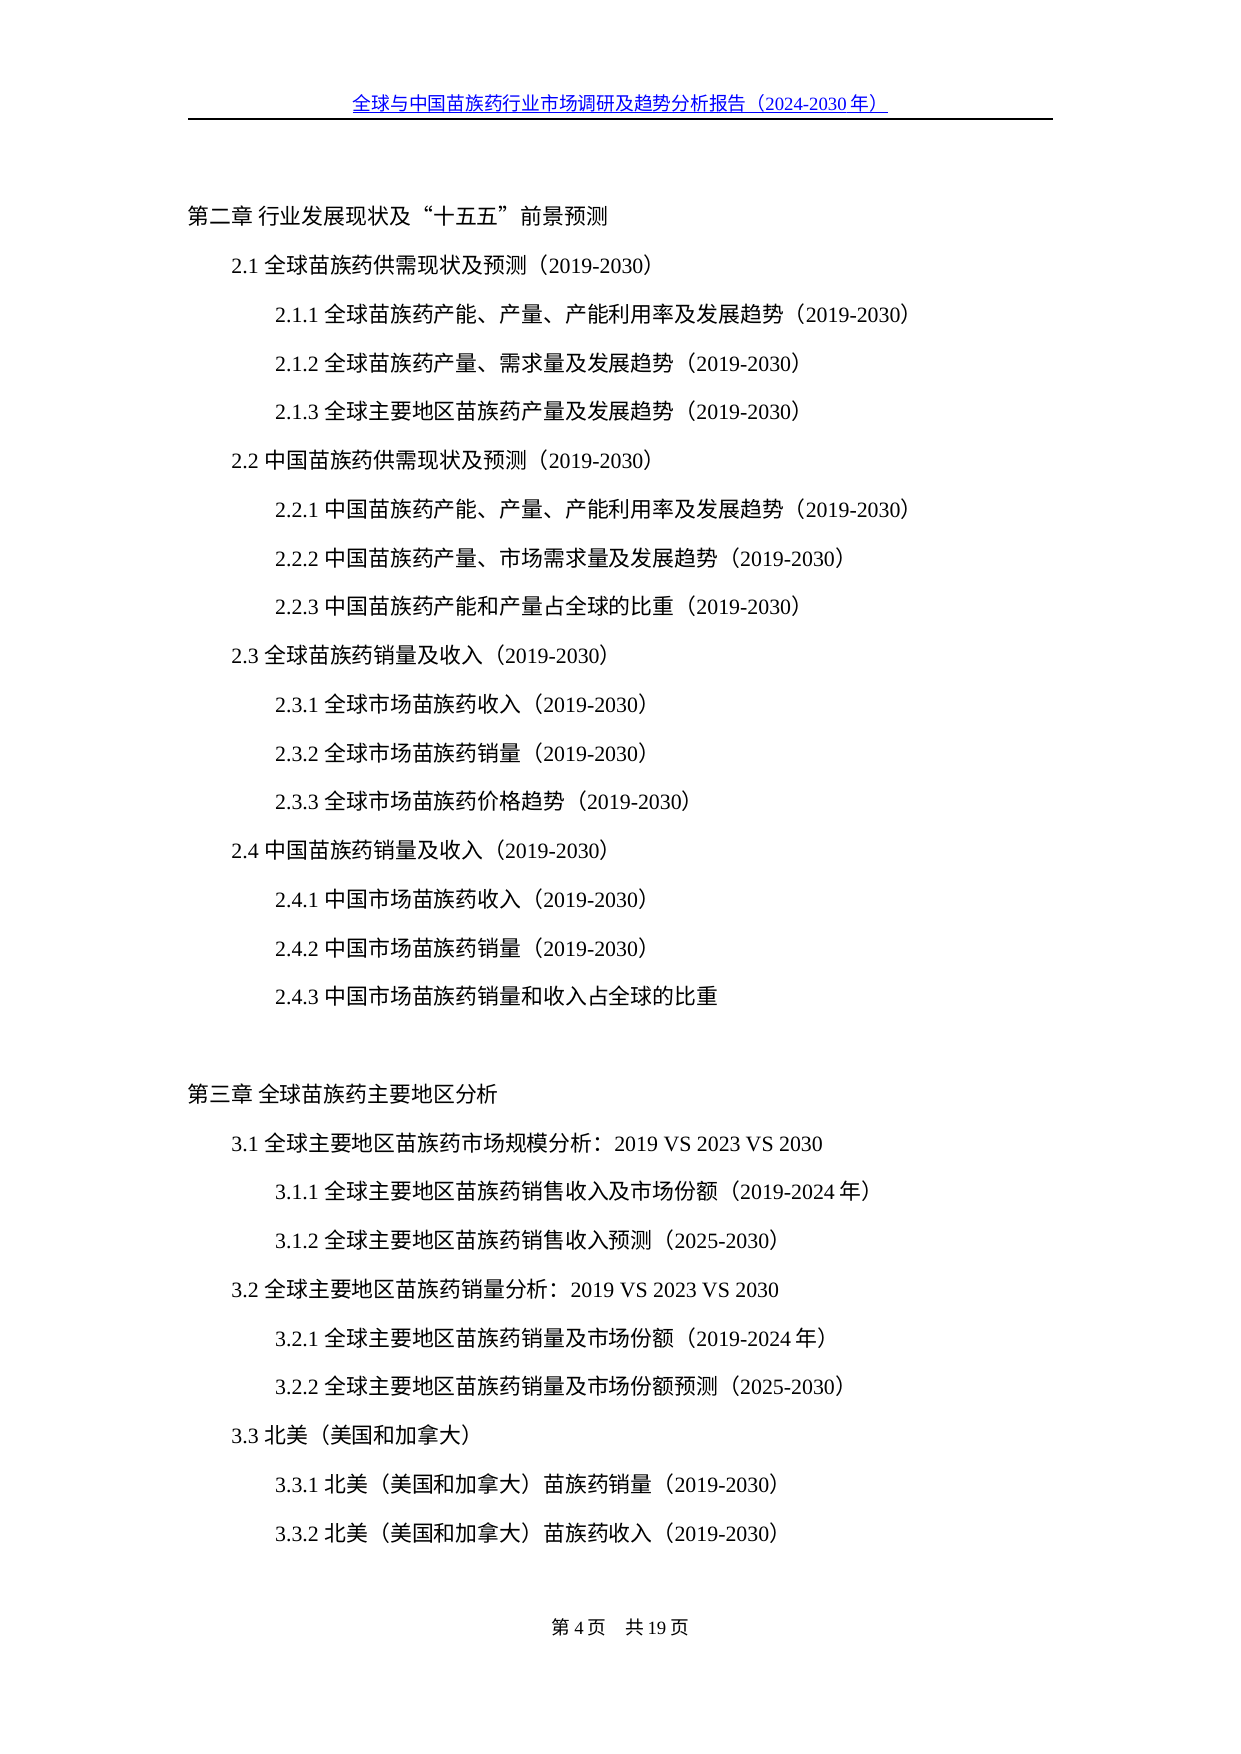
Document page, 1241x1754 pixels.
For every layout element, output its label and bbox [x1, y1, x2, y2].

text [187, 150, 1053, 1548]
